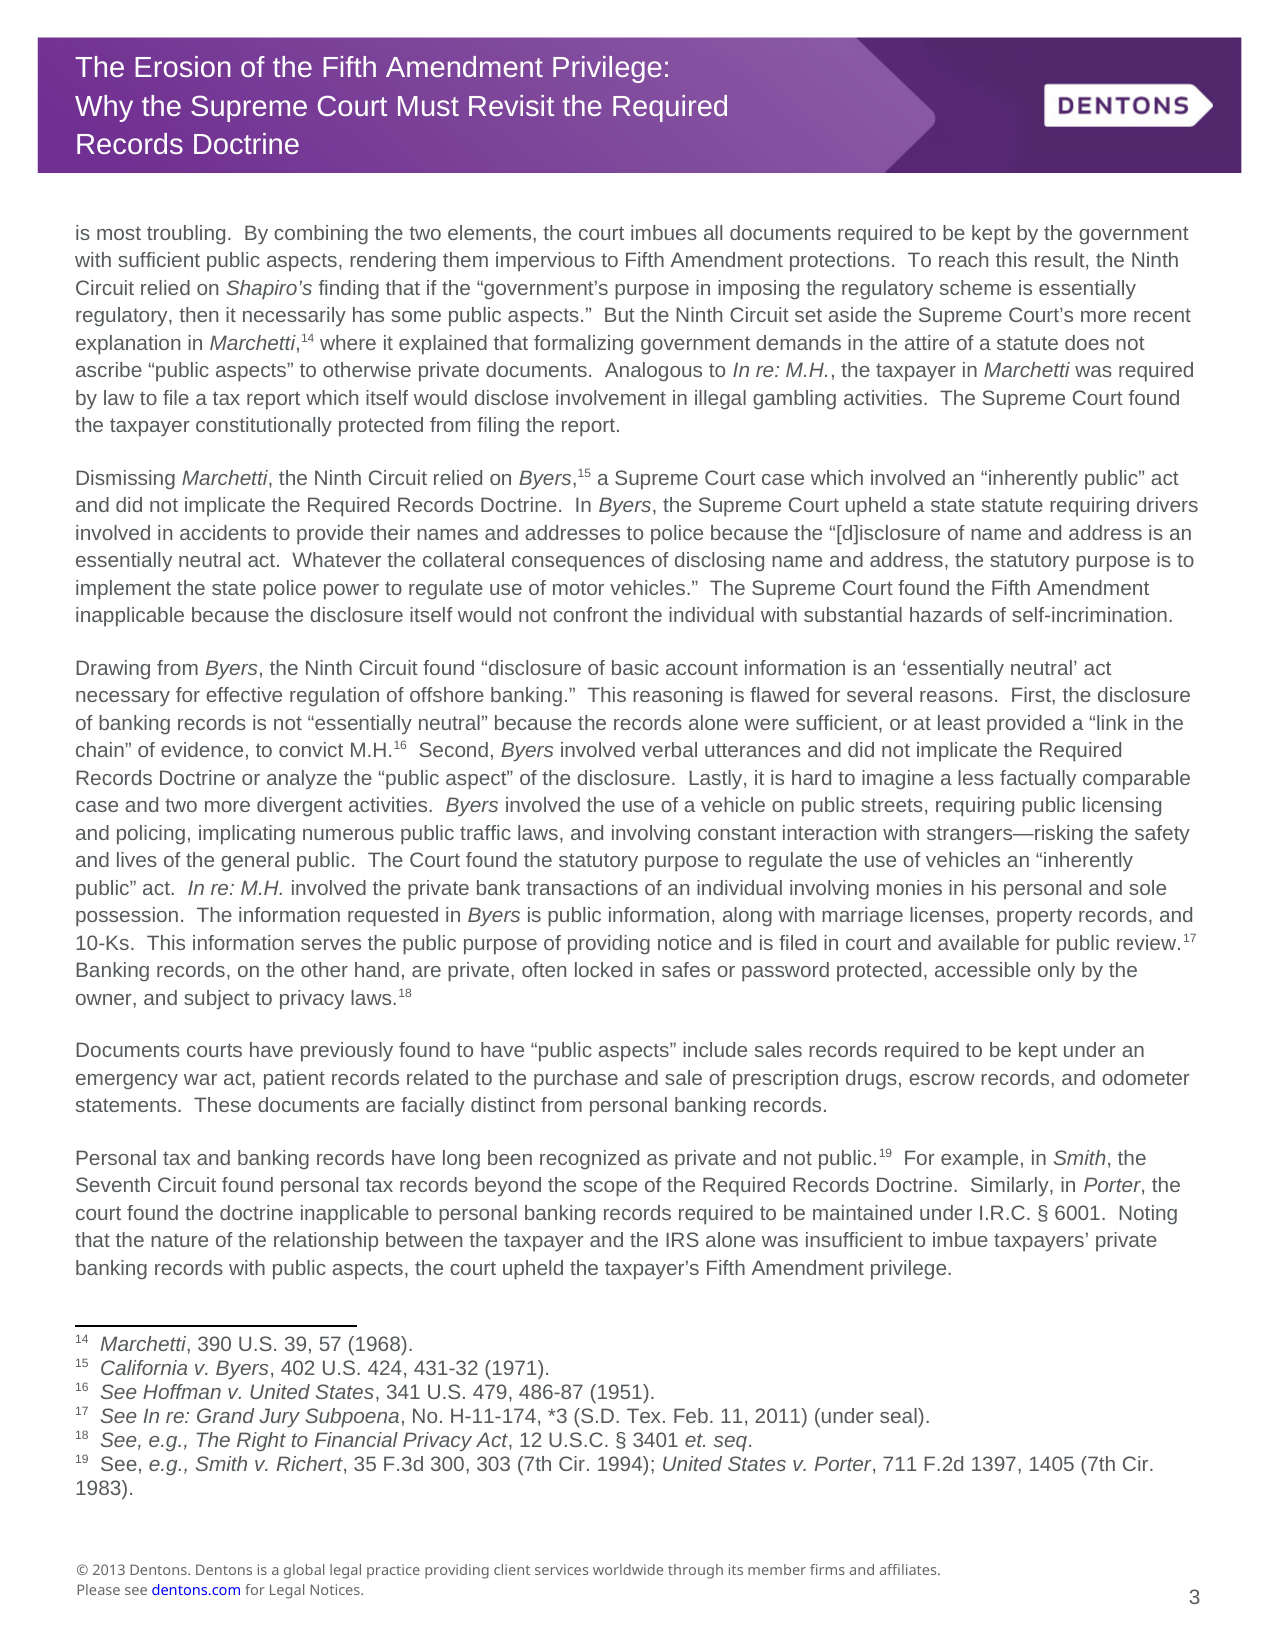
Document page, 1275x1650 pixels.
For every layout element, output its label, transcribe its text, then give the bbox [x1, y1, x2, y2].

text Dismissing Marchetti, the Ninth Circuit relied on Byers, a Supreme Court case which involved an “inherently public” act and did not implicate the Required Records Doctrine. In Byers, the Supreme Court upheld a state statute requiring drivers involved in accidents to provide their names and addresses to police because the “[d]isclosure of name and address is an essentially neutral act. Whatever the collateral consequences of disclosing name and address, the statutory purpose is to implement the state police power to regulate use of motor vehicles.” The Supreme Court found the Fifth Amendment inapplicable because the disclosure itself would not confront the individual with substantial hazards of self-incrimination. [75, 466, 1200, 627]
text Drawing from Byers, the Ninth Circuit found “disclosure of basic account information is an ‘essentially neutral’ act necessary for effective regulation of offshore banking.” This reasoning is flawed for several reasons. First, the disclosure of banking records is not “essentially neutral” because the records alone were sufficient, or at least provided a “link in the chain” of evidence, to convict M.H. Second, Byers involved verbal utterances and did not implicate the Required Records Doctrine or analyze the “public aspect” of the disclosure. Lastly, it is hard to imagine a less factually comparable case and two more divergent activities. Byers involved the use of a vehicle on public streets, requiring public licensing and policing, implicating numerous public traffic laws, and involving constant interaction with strangers—risking the safety and lives of the general public. The Court found the statutory purpose to regulate the use of vehicles an “inherently public” act. In re: M.H. involved the private bank transactions of an individual involving monies in his personal and sole possession. The information requested in Byers is public information, along with marriage licenses, property records, and 10-Ks. This information serves the public purpose of providing notice and is filed in court and available for public review. Banking records, on the other hand, are private, often locked in safes or password protected, accessible only by the owner, and subject to privacy laws. [75, 656, 1200, 1009]
text Personal tax and banking records have long been recognized as private and not public. For example, in Smith, the Seventh Circuit found personal tax records beyond the scope of the Required Records Doctrine. Similarly, in Porter, the court found the doctrine inapplicable to personal banking records required to be maintained under I.R.C. § 6001. Noting that the nature of the relationship between the taxpayer and the IRS alone was insufficient to imbue taxpayers’ private banking records with public aspects, the court upheld the taxpayer’s Fifth Amendment privilege. [75, 1146, 1200, 1279]
text Documents courts have previously found to have “public aspects” include sales records required to be kept under an emergency war act, patient records related to the purchase and sale of prescription drugs, escrow records, and odometer statements. These documents are facially distinct from personal banking records. [75, 1038, 1200, 1117]
picture [37, 37, 1242, 173]
